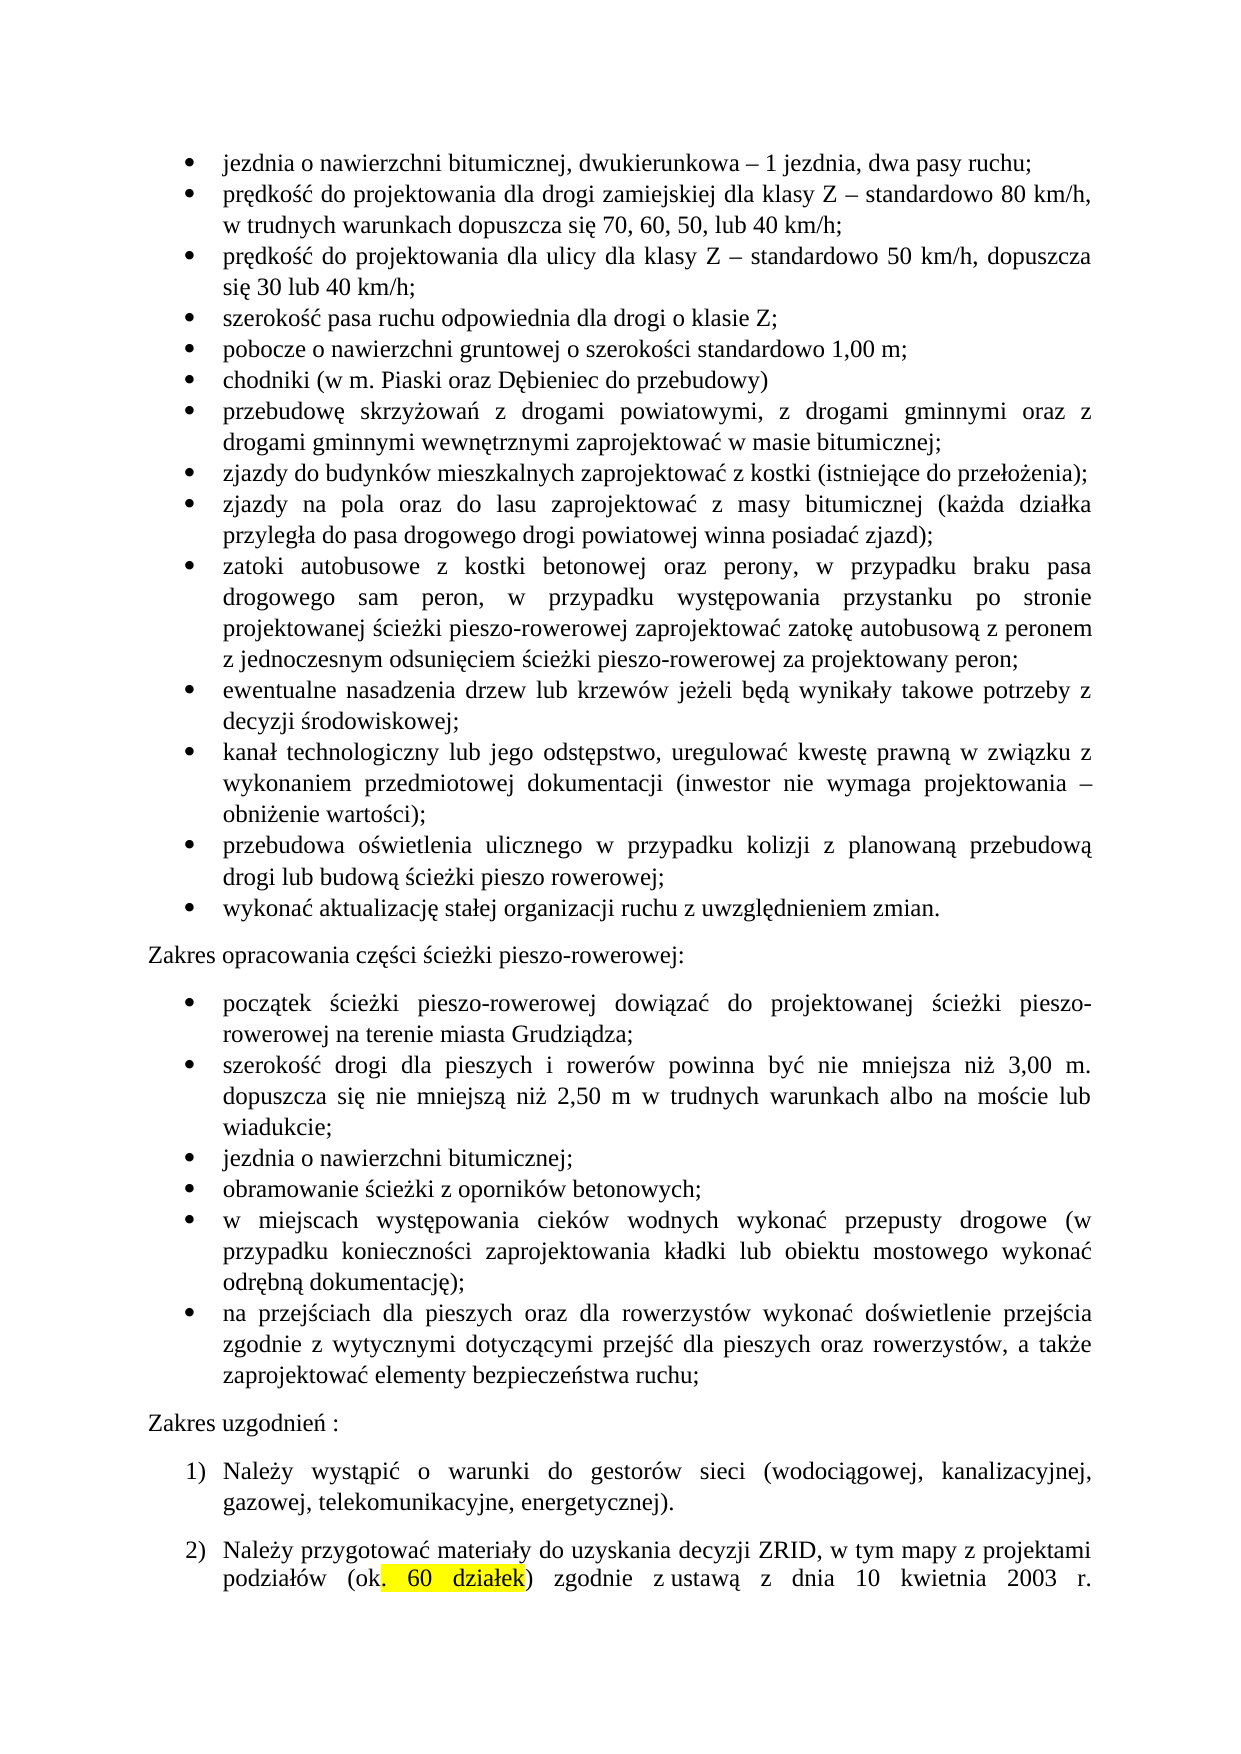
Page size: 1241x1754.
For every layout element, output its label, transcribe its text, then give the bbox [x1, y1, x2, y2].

list jezdnia o nawierzchni bitumicznej, dwukierunkowa – 1 jezdnia, dwa pasy ruchu; [185, 148, 1093, 176]
list prędkość do projektowania dla drogi zamiejskiej dla klasy Z – standardowo 80 km/h, w trudnych warunkach dopuszcza się 70, 60, 50, lub 40 km/h; [185, 179, 1093, 238]
list szerokość drogi dla pieszych i rowerów powinna być nie mniejsza niż 3,00 m. dopuszcza się nie mniejszą niż 2,50 m w trudnych warunkach albo na moście lub wiadukcie; [185, 1050, 1093, 1141]
list kanał technologiczny lub jego odstępstwo, uregulować kwestę prawną w związku z wykonaniem przedmiotowej dokumentacji (inwestor nie wymaga projektowania – obniżenie wartości); [185, 737, 1093, 828]
list początek ścieżki pieszo-rowerowej dowiązać do projektowanej ścieżki pieszo-rowerowej na terenie miasta Grudziądza; [185, 988, 1093, 1048]
text Zakres opracowania części ścieżki pieszo-rowerowej: [148, 940, 1093, 969]
list przebudowa oświetlenia ulicznego w przypadku kolizji z planowaną przebudową drogi lub budową ścieżki pieszo rowerowej; [185, 831, 1093, 890]
list jezdnia o nawierzchni bitumicznej; [185, 1143, 1093, 1172]
list prędkość do projektowania dla ulicy dla klasy Z – standardowo 50 km/h, dopuszcza się 30 lub 40 km/h; [185, 241, 1093, 301]
list ewentualne nasadzenia drzew lub krzewów jeżeli będą wynikały takowe potrzeby z decyzji środowiskowej; [185, 675, 1093, 735]
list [185, 1535, 1093, 1592]
list przebudowę skrzyżowań z drogami powiatowymi, z drogami gminnymi oraz z drogami gminnymi wewnętrznymi zaprojektować w masie bitumicznej; [185, 396, 1093, 456]
list w miejscach występowania cieków wodnych wykonać przepusty drogowe (w przypadku konieczności zaprojektowania kładki lub obiektu mostowego wykonać odrębną dokumentację); [185, 1205, 1093, 1296]
list na przejściach dla pieszych oraz dla rowerzystów wykonać doświetlenie przejścia zgodnie z wytycznymi dotyczącymi przejść dla pieszych oraz rowerzystów, a także zaprojektować elementy bezpieczeństwa ruchu; [185, 1298, 1093, 1389]
list obramowanie ścieżki z oporników betonowych; [185, 1174, 1093, 1203]
list zjazdy na pola oraz do lasu zaprojektować z masy bitumicznej (każda działka przyległa do pasa drogowego drogi powiatowej winna posiadać zjazd); [185, 489, 1093, 549]
text Zakres uzgodnień : [148, 1408, 1093, 1437]
list zjazdy do budynków mieszkalnych zaprojektować z kostki (istniejące do przełożenia); [185, 458, 1093, 487]
list zatoki autobusowe z kostki betonowej oraz perony, w przypadku braku pasa drogowego sam peron, w przypadku występowania przystanku po stronie projektowanej ścieżki pieszo-rowerowej zaprojektować zatokę autobusową z peronem z jednoczesnym odsunięciem ścieżki pieszo-rowerowej za projektowany peron; [185, 551, 1093, 673]
list szerokość pasa ruchu odpowiednia dla drogi o klasie Z; [185, 303, 1093, 332]
list wykonać aktualizację stałej organizacji ruchu z uwzględnieniem zmian. [185, 893, 1093, 921]
list pobocze o nawierzchni gruntowej o szerokości standardowo 1,00 m; [185, 334, 1093, 363]
list Należy wystąpić o warunki do gestorów sieci (wodociągowej, kanalizacyjnej, gazowej, telekomunikacyjne, energetycznej). [185, 1456, 1093, 1516]
list chodniki (w m. Piaski oraz Dębieniec do przebudowy) [185, 365, 1093, 394]
